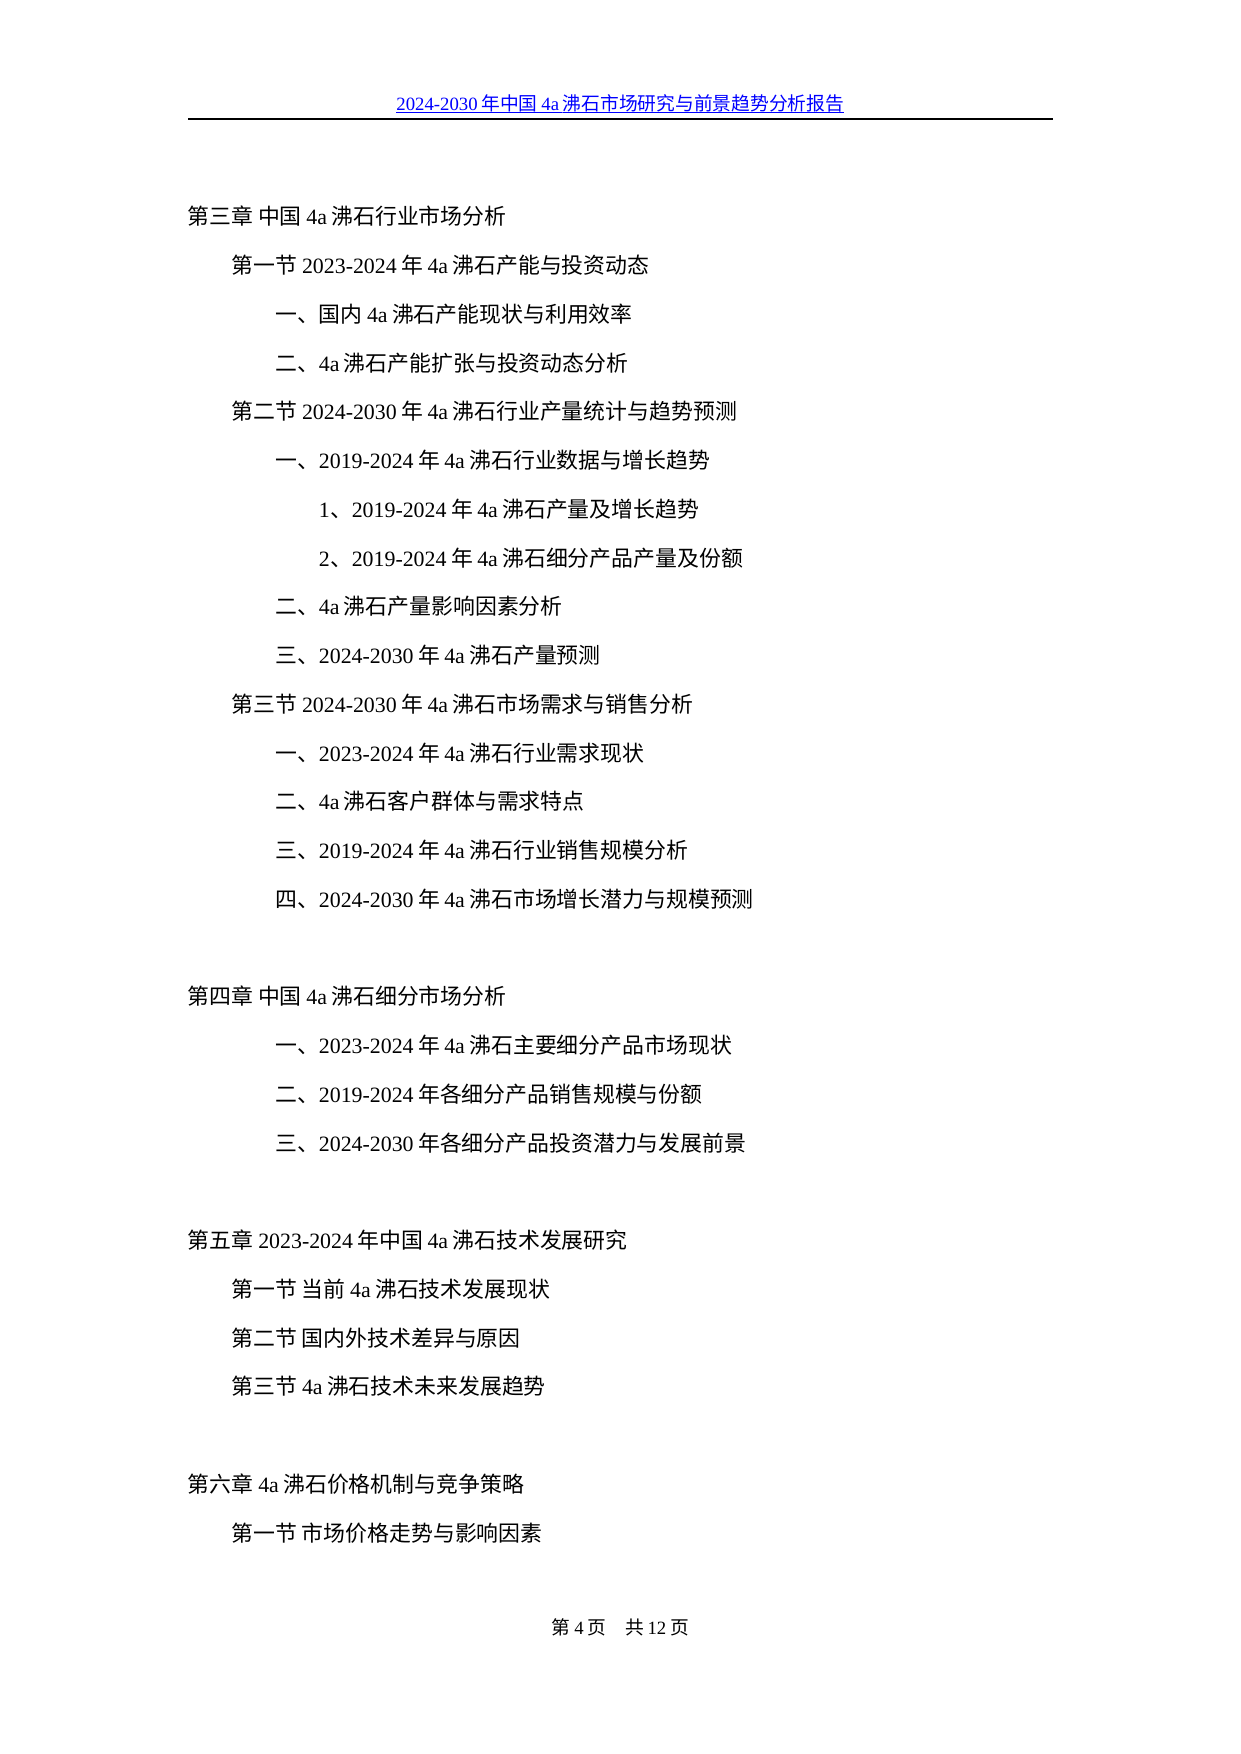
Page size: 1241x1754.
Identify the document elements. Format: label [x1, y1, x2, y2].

text [187, 150, 1053, 1548]
